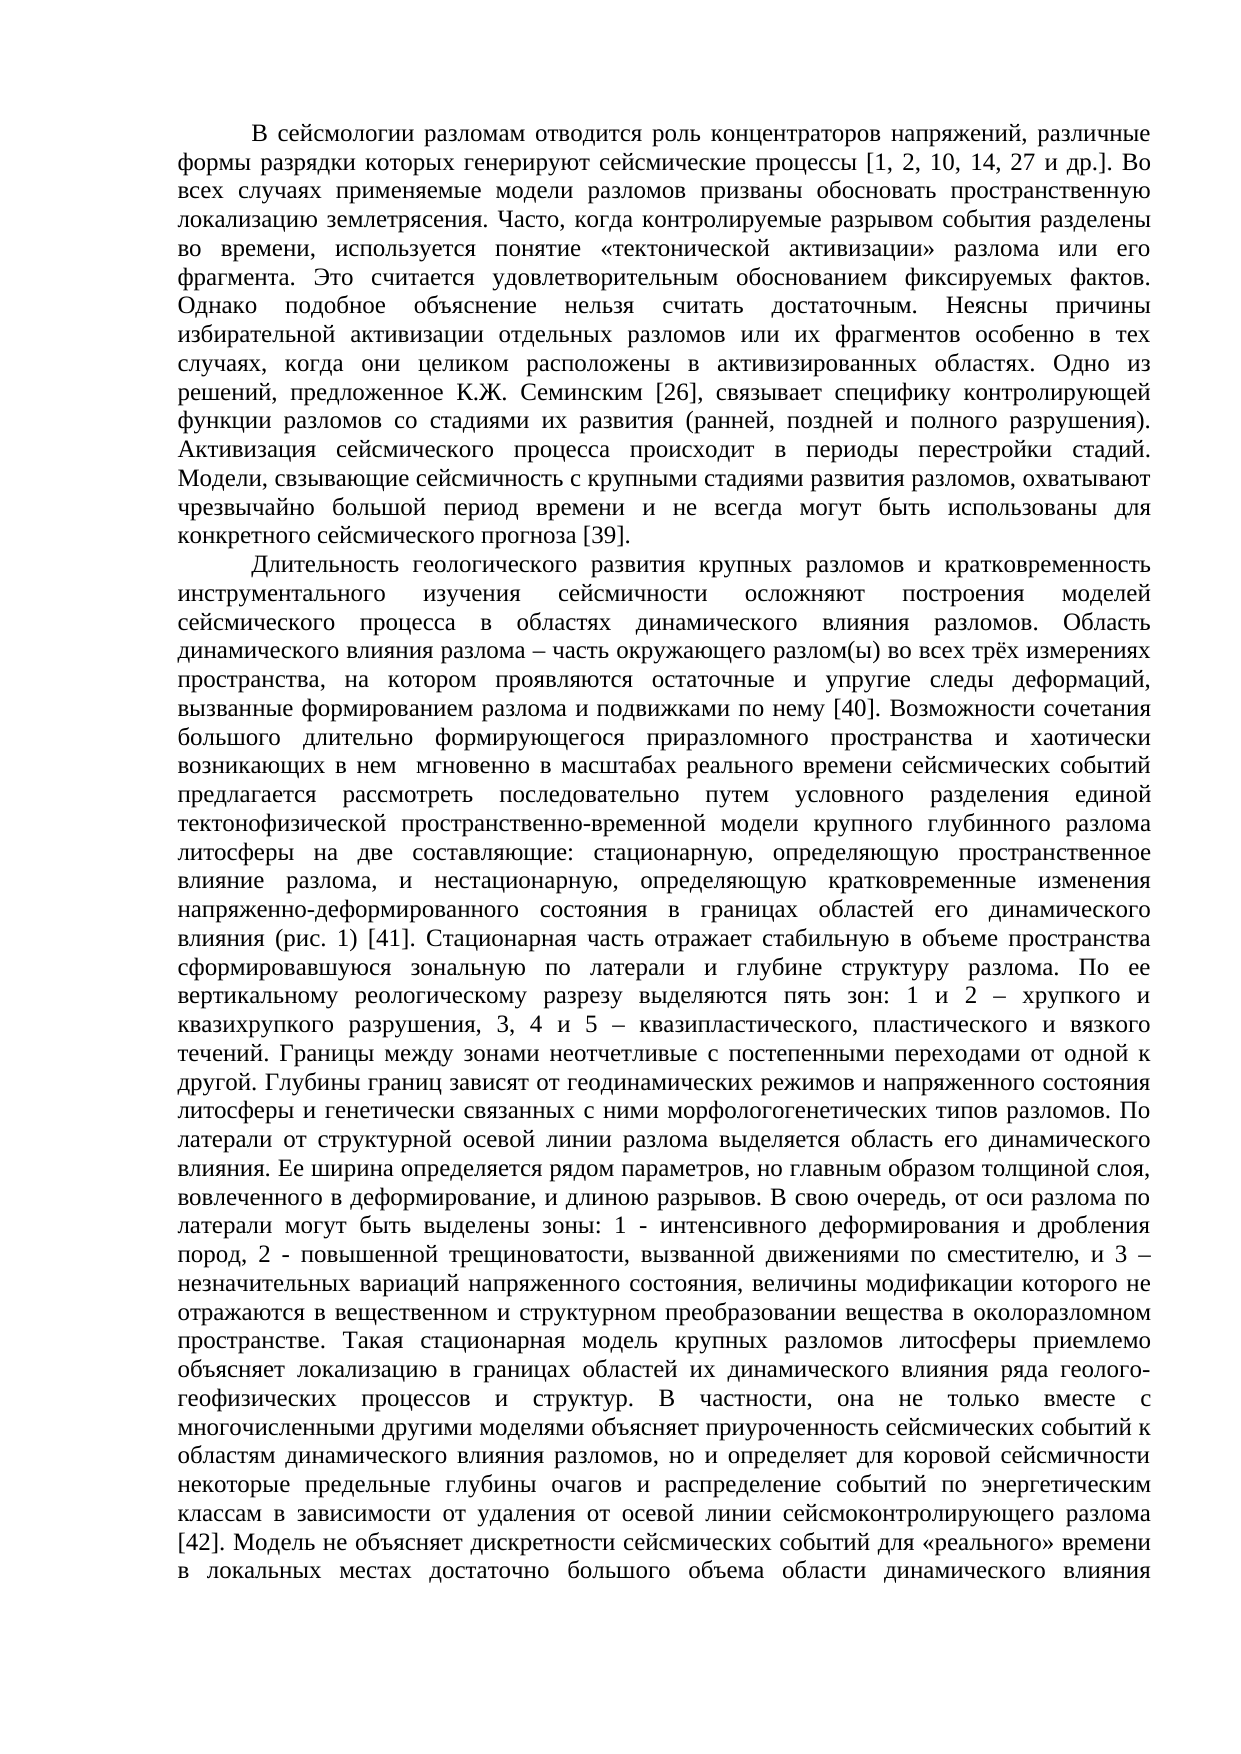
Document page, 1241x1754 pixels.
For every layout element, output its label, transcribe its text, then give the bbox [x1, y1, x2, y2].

text В сейсмологии разломам отводится роль концентраторов напряжений, различные формы разрядки которых генерируют сейсмические процессы [1, 2, 10, 14, 27 и др.]. Во всех случаях применяемые модели разломов призваны обосновать пространственную локализацию землетрясения. Часто, когда контролируемые разрывом события разделены во времени, используется понятие «тектонической активизации» разлома или его фрагмента. Это считается удовлетворительным обоснованием фиксируемых фактов. Однако подобное объяснение нельзя считать достаточным. Неясны причины избирательной активизации отдельных разломов или их фрагментов особенно в тех случаях, когда они целиком расположены в активизированных областях. Одно из решений, предложенное К.Ж. Семинским [26], связывает специфику контролирующей функции разломов со стадиями их развития (ранней, поздней и полного разрушения). Активизация сейсмического процесса происходит в периоды перестройки стадий. Модели, свзывающие сейсмичность с крупными стадиями развития разломов, охватывают чрезвычайно большой период времени и не всегда могут быть использованы для конкретного сейсмического прогноза [39]. [177, 118, 1152, 549]
